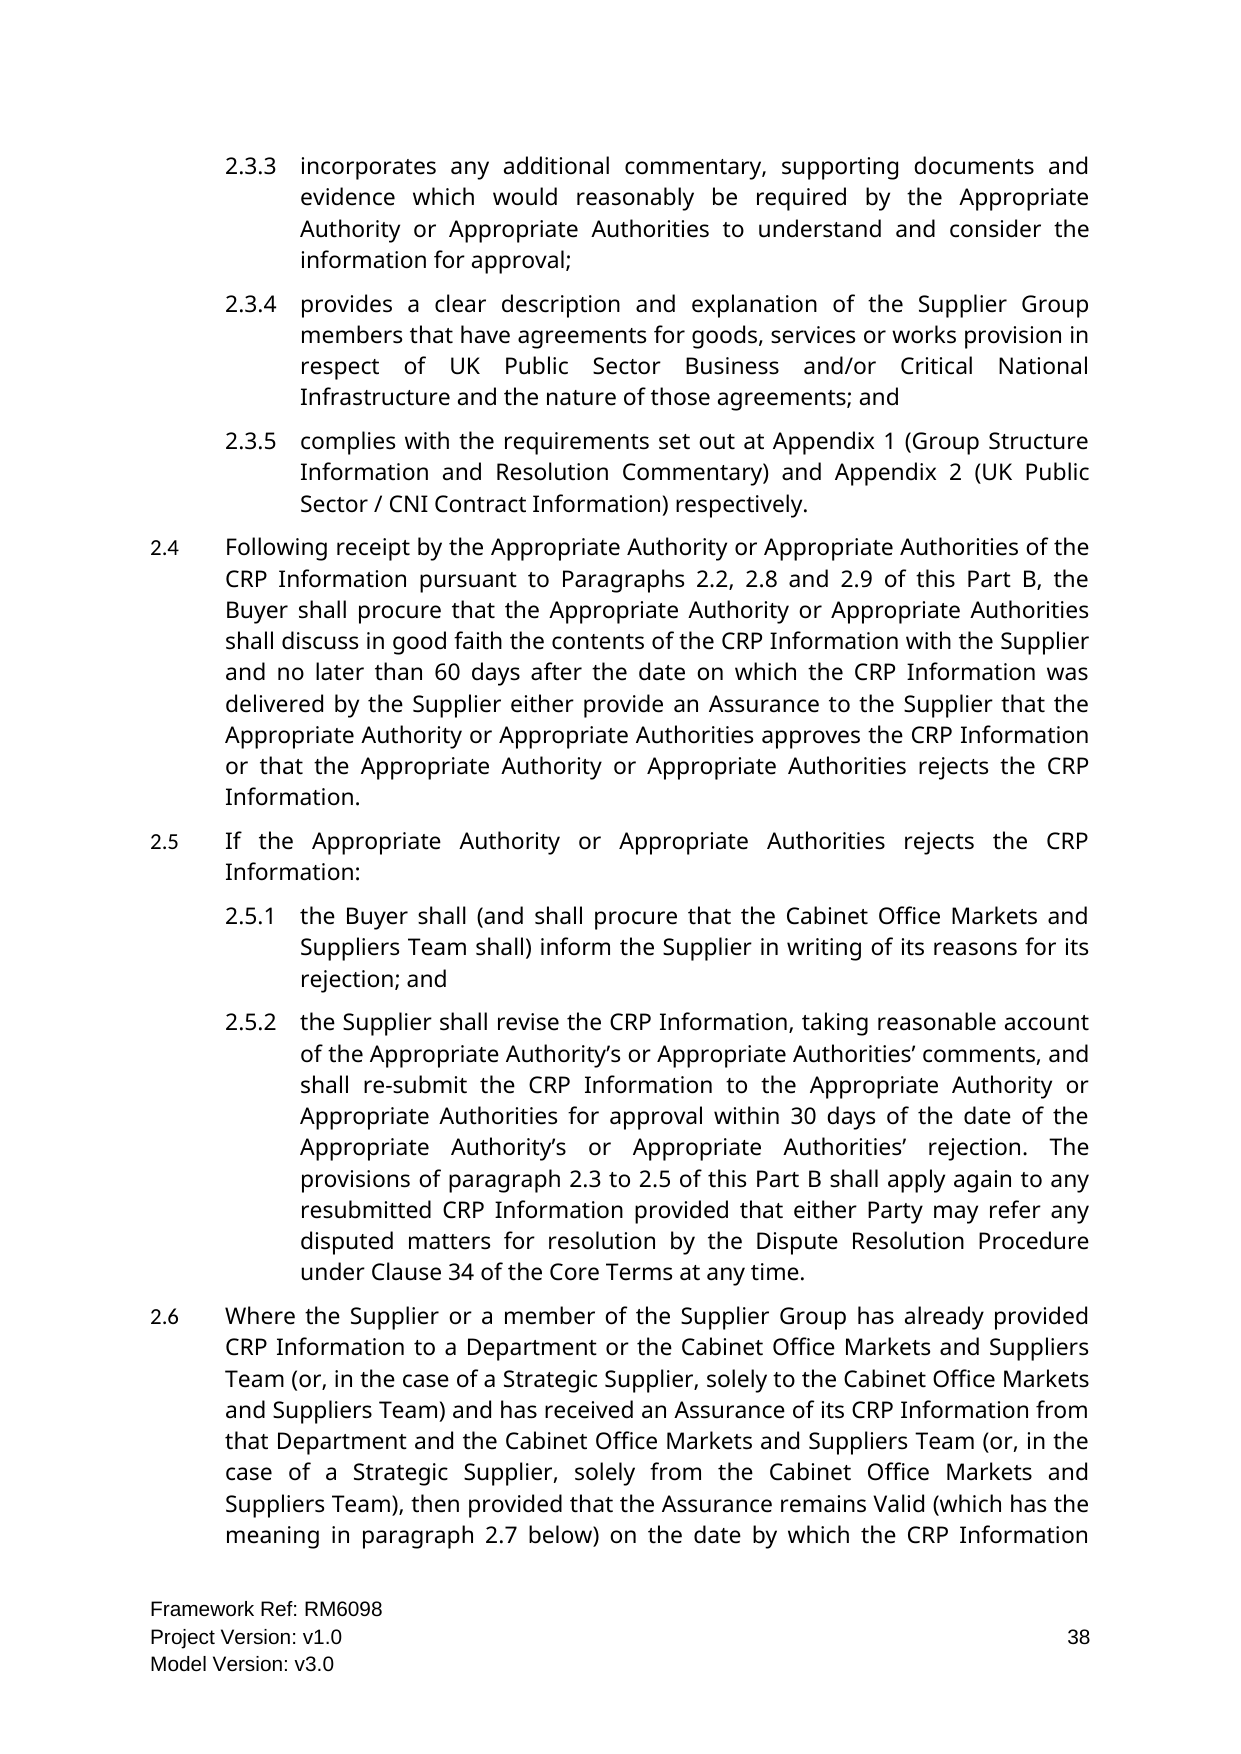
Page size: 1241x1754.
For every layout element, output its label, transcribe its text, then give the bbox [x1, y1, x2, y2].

list Following receipt by the Appropriate Authority or Appropriate Authorities of the CRP Information pursuant to Paragraphs 2.2, 2.8 and 2.9 of this Part B, the Buyer shall procure that the Appropriate Authority or Appropriate Authorities shall discuss in good faith the contents of the CRP Information with the Supplier and no later than 60 days after the date on which the CRP Information was delivered by the Supplier either provide an Assurance to the Supplier that the Appropriate Authority or Appropriate Authorities approves the CRP Information or that the Appropriate Authority or Appropriate Authorities rejects the CRP Information. [150, 531, 1090, 812]
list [150, 1300, 1090, 1550]
list the Buyer shall (and shall procure that the Cabinet Office Markets and Suppliers Team shall) inform the Supplier in writing of its reasons for its rejection; and [225, 900, 1090, 994]
list complies with the requirements set out at Appendix 1 (Group Structure Information and Resolution Commentary) and Appendix 2 (UK Public Sector / CNI Contract Information) respectively. [225, 425, 1090, 519]
list the Supplier shall revise the CRP Information, taking reasonable account of the Appropriate Authority’s or Appropriate Authorities’ comments, and shall re-submit the CRP Information to the Appropriate Authority or Appropriate Authorities for approval within 30 days of the date of the Appropriate Authority’s or Appropriate Authorities’ rejection. The provisions of paragraph 2.3 to 2.5 of this Part B shall apply again to any resubmitted CRP Information provided that either Party may refer any disputed matters for resolution by the Dispute Resolution Procedure under Clause 34 of the Core Terms at any time. [225, 1006, 1090, 1287]
list provides a clear description and explanation of the Supplier Group members that have agreements for goods, services or works provision in respect of UK Public Sector Business and/or Critical National Infrastructure and the nature of those agreements; and [225, 287, 1090, 412]
list If the Appropriate Authority or Appropriate Authorities rejects the CRP Information: [150, 825, 1090, 887]
list incorporates any additional commentary, supporting documents and evidence which would reasonably be required by the Appropriate Authority or Appropriate Authorities to understand and consider the information for approval; [225, 150, 1090, 275]
